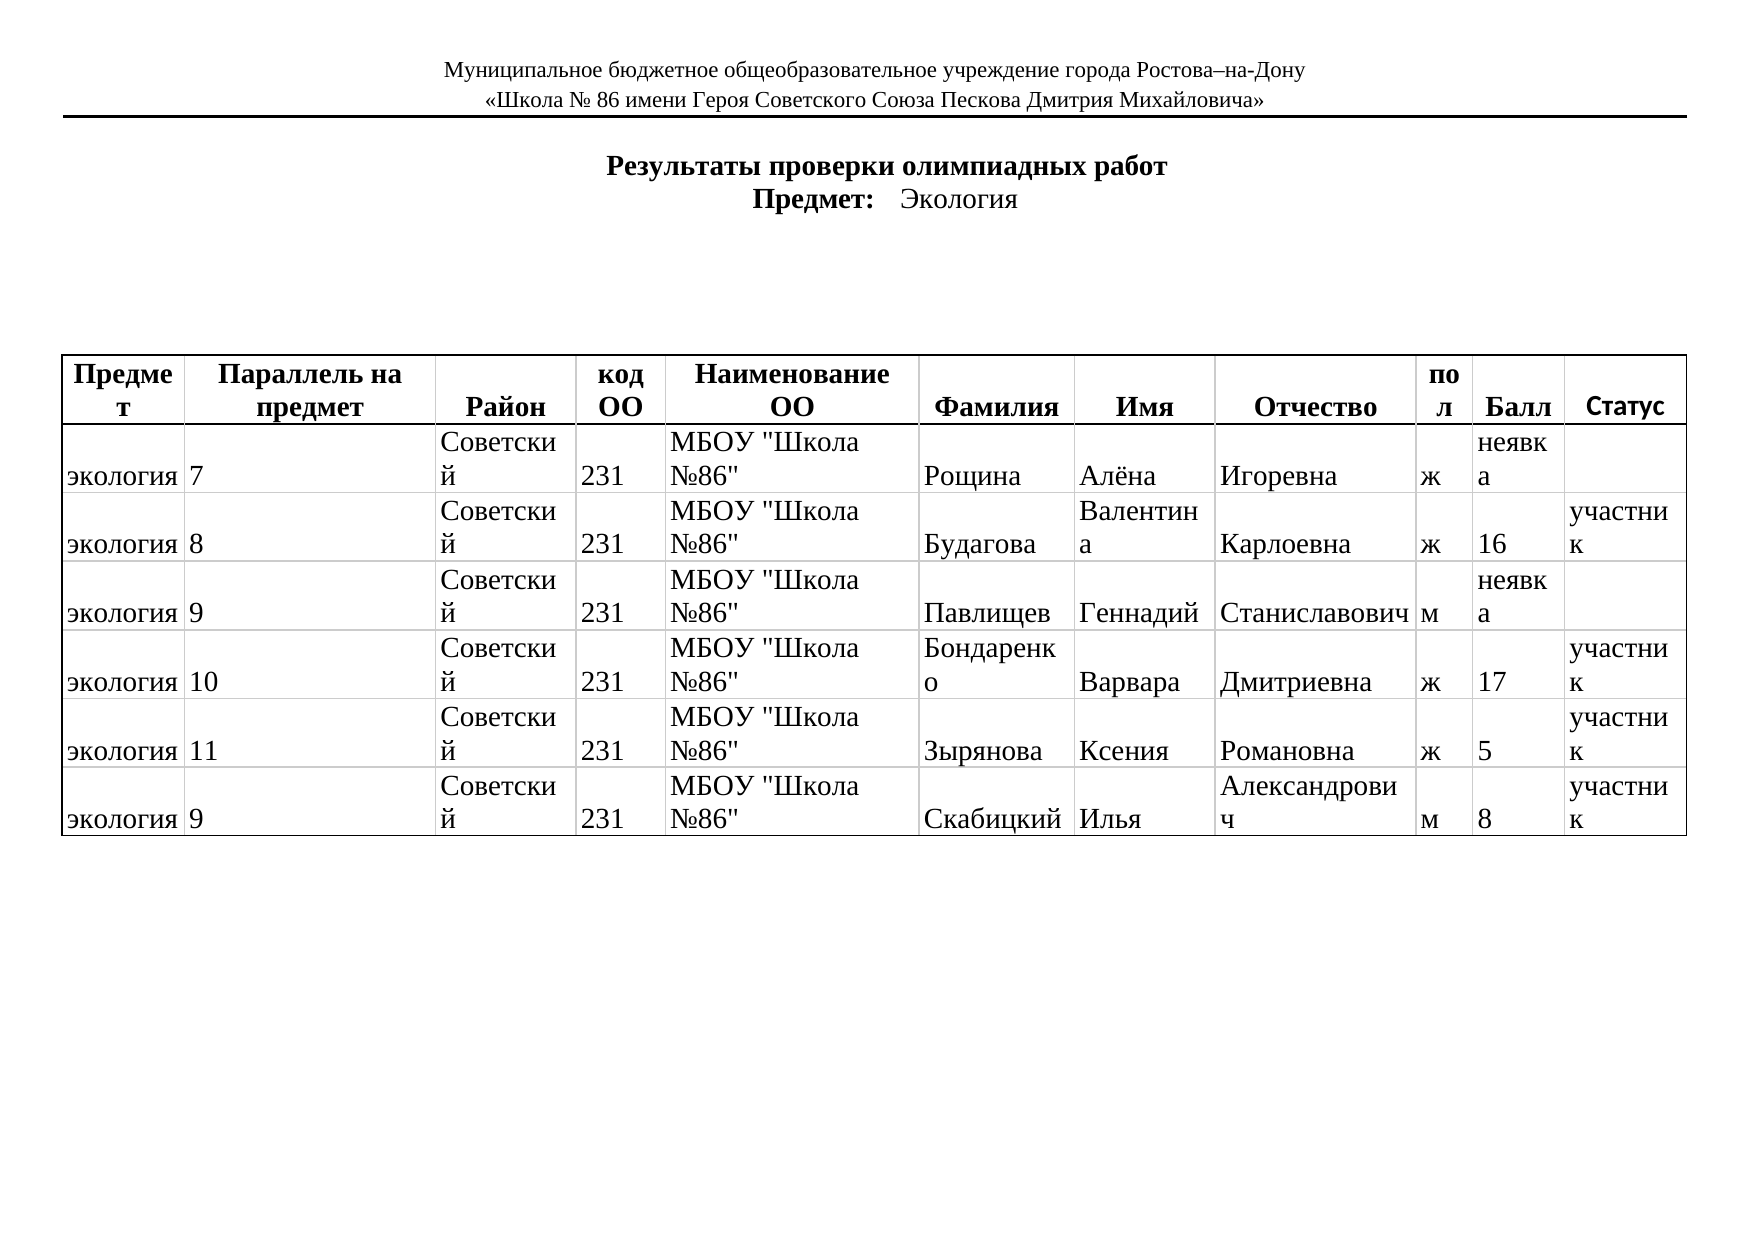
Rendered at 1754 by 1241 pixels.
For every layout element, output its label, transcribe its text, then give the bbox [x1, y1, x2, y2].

table_cell Скабицкий [920, 768, 1074, 835]
table_cell экология [63, 699, 184, 766]
table_header Параллель на предмет [185, 356, 435, 423]
table_cell МБОУ "Школа №86" [666, 493, 918, 560]
table_cell 9 [185, 768, 435, 835]
table_cell ж [1417, 425, 1472, 492]
table_cell участник [1565, 768, 1686, 835]
table_cell 5 [1473, 699, 1564, 766]
table_cell Советский [436, 425, 575, 492]
table_header Наименование ОО [666, 356, 918, 423]
table_cell участник [1565, 699, 1686, 766]
table_cell Бондаренко [920, 631, 1074, 697]
table_header код ОО [577, 356, 665, 423]
table_cell Советский [436, 562, 575, 629]
table_cell 8 [185, 493, 435, 560]
table_cell 10 [185, 631, 435, 697]
table_cell 7 [185, 425, 435, 492]
table_cell ж [1417, 493, 1472, 560]
table_cell [1565, 425, 1686, 492]
table_cell экология [63, 425, 184, 492]
table_cell Варвара [1075, 631, 1214, 697]
table_cell 9 [185, 562, 435, 629]
table_cell 8 [1473, 768, 1564, 835]
table_header Балл [1473, 356, 1564, 423]
table_cell Зырянова [920, 699, 1074, 766]
table_header пол [1417, 356, 1472, 423]
table_cell МБОУ "Школа №86" [666, 562, 918, 629]
text Предмет: Экология [83, 181, 1687, 215]
table_cell Ксения [1075, 699, 1214, 766]
table_header Фамилия [920, 356, 1074, 423]
table_cell Геннадий [1075, 562, 1214, 629]
table_cell неявка [1473, 562, 1564, 629]
table_cell м [1417, 768, 1472, 835]
table_cell 231 [577, 425, 665, 492]
table_cell МБОУ "Школа №86" [666, 768, 918, 835]
table_cell Александрович [1216, 768, 1415, 835]
table_cell Павлищев [920, 562, 1074, 629]
table_header Отчество [1216, 356, 1415, 423]
table_cell Будагова [920, 493, 1074, 560]
table_cell МБОУ "Школа №86" [666, 699, 918, 766]
table_cell Карлоевна [1216, 493, 1415, 560]
table_cell участник [1565, 631, 1686, 697]
table_cell 17 [1473, 631, 1564, 697]
table_cell 231 [577, 631, 665, 697]
table_cell неявка [1473, 425, 1564, 492]
table_cell 231 [577, 493, 665, 560]
table_cell Рощина [920, 425, 1074, 492]
table_cell экология [63, 493, 184, 560]
text Муниципальное бюджетное общеобразовательное учреждение города Ростова–на-Дону [63, 56, 1687, 82]
table_cell МБОУ "Школа №86" [666, 425, 918, 492]
text «Школа № 86 имени Героя Советского Союза Пескова Дмитрия Михайловича» [63, 86, 1687, 115]
table_cell экология [63, 562, 184, 629]
table_cell ж [1417, 699, 1472, 766]
table_cell Советский [436, 768, 575, 835]
table_cell м [1417, 562, 1472, 629]
table_cell 231 [577, 562, 665, 629]
table_header Статус [1565, 356, 1686, 423]
table_cell 11 [185, 699, 435, 766]
table_cell 231 [577, 699, 665, 766]
table_cell Советский [436, 631, 575, 697]
text Результаты проверки олимпиадных работ [87, 148, 1687, 181]
table_cell экология [63, 768, 184, 835]
table_cell [1565, 562, 1686, 629]
table_cell Илья [1075, 768, 1214, 835]
table_cell ж [1417, 631, 1472, 697]
table_cell экология [63, 631, 184, 697]
table_cell Игоревна [1216, 425, 1415, 492]
table_cell МБОУ "Школа №86" [666, 631, 918, 697]
table_cell Советский [436, 493, 575, 560]
table_cell участник [1565, 493, 1686, 560]
table_cell Романовна [1216, 699, 1415, 766]
table_cell Дмитриевна [1216, 631, 1415, 697]
table_cell Алёна [1075, 425, 1214, 492]
table_cell Валентина [1075, 493, 1214, 560]
table_cell 16 [1473, 493, 1564, 560]
table_cell Станиславович [1216, 562, 1415, 629]
table_cell 231 [577, 768, 665, 835]
table_cell Советский [436, 699, 575, 766]
table_header Предмет [63, 356, 184, 423]
table_header Район [436, 356, 575, 423]
table_header Имя [1075, 356, 1214, 423]
